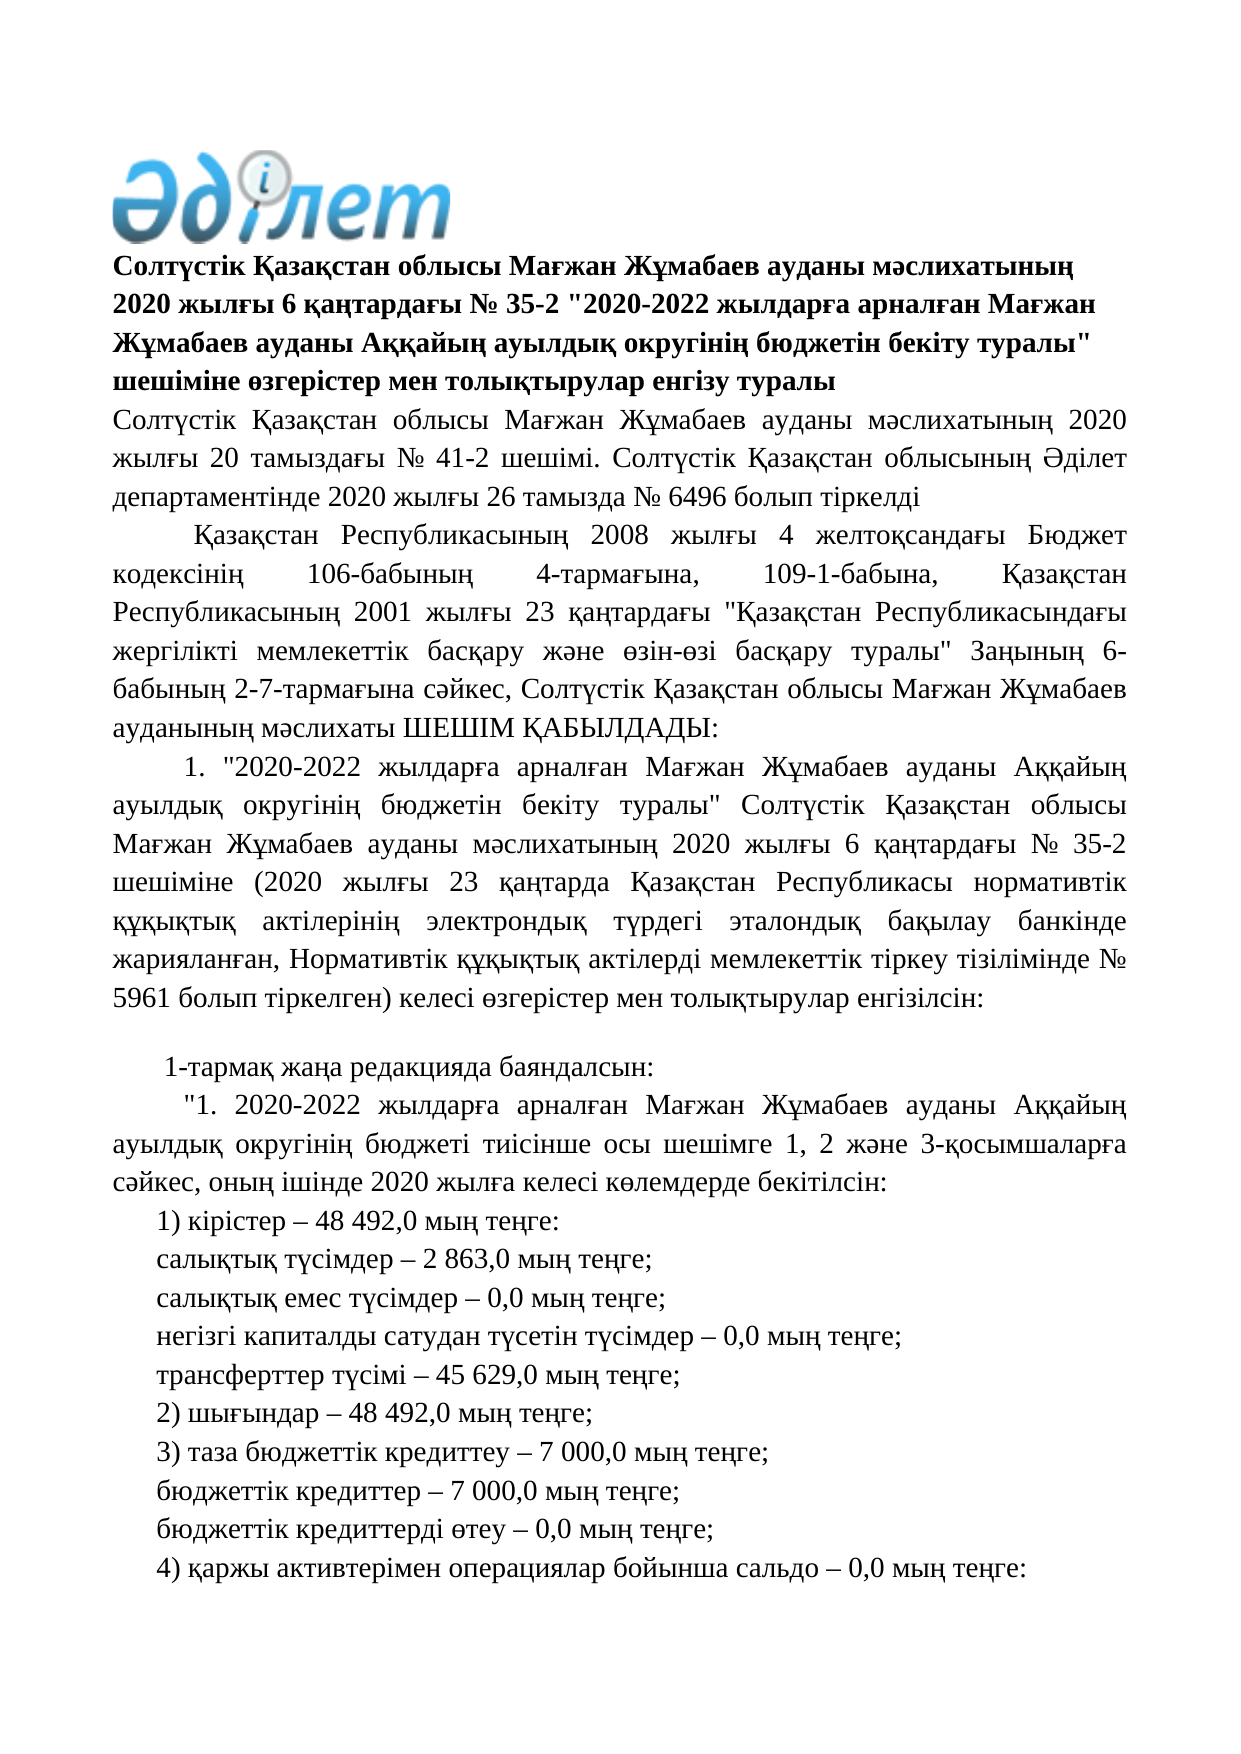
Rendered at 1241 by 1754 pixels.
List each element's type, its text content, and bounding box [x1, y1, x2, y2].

text 1. "2020-2022 жылдарға арналған Мағжан Жұмабаев ауданы Аққайың ауылдық округінің бюджетін бекіту туралы" Солтүстік Қазақстан облысы Мағжан Жұмабаев ауданы мәслихатының 2020 жылғы 6 қаңтардағы № 35-2 шешіміне (2020 жылғы 23 қаңтарда Қазақстан Республикасы нормативтік құқықтық актілерінің электрондық түрдегі эталондық бақылау банкінде жарияланған, Нормативтік құқықтық актілерді мемлекеттік тіркеу тізілімінде № 5961 болып тіркелген) келесі өзгерістер мен толықтырулар енгізілсін: [112, 749, 1128, 1013]
text Қазақстан Республикасының 2008 жылғы 4 желтоқсандағы Бюджет кодексінің 106-бабының 4-тармағына, 109-1-бабына, Қазақстан Республикасының 2001 жылғы 23 қаңтардағы "Қазақстан Республикасындағы жергілікті мемлекеттік басқару және өзін-өзі басқару туралы" Заңының 6-бабының 2-7-тармағына сәйкес, Солтүстік Қазақстан облысы Мағжан Жұмабаев ауданының мәслихаты ШЕШІМ ҚАБЫЛДАДЫ: [112, 517, 1128, 744]
text 4) қаржы активтерімен операциялар бойынша сальдо – 0,0 мың теңге: [112, 1550, 1128, 1583]
text "1. 2020-2022 жылдарға арналған Мағжан Жұмабаев ауданы Аққайың ауылдық округінің бюджеті тиісінше осы шешімге 1, 2 және 3-қосымшаларға сәйкес, оның ішінде 2020 жылға келесі көлемдерде бекітілсін: [112, 1087, 1128, 1198]
text 1) кірістер – 48 492,0 мың теңге: [112, 1203, 1128, 1236]
text салықтық түсімдер – 2 863,0 мың теңге; [112, 1241, 1128, 1275]
text Солтүстік Қазақстан облысы Мағжан Жұмабаев ауданы мәслихатының 2020 жылғы 20 тамыздағы № 41-2 шешімі. Солтүстік Қазақстан облысының Әділет департаментінде 2020 жылғы 26 тамызда № 6496 болып тіркелді [112, 402, 1128, 512]
text 1-тармақ жаңа редакцияда баяндалсын: [112, 1049, 1128, 1082]
text бюджеттік кредиттерді өтеу – 0,0 мың теңге; [112, 1511, 1128, 1545]
text 3) таза бюджеттік кредиттеу – 7 000,0 мың теңге; [112, 1434, 1128, 1468]
text 2) шығындар – 48 492,0 мың теңге; [112, 1396, 1128, 1429]
text бюджеттік кредиттер – 7 000,0 мың теңге; [112, 1473, 1128, 1506]
text Солтүстік Қазақстан облысы Мағжан Жұмабаев ауданы мәслихатының 2020 жылғы 6 қаңтардағы № 35-2 "2020-2022 жылдарға арналған Мағжан Жұмабаев ауданы Аққайың ауылдық округінің бюджетін бекіту туралы" шешіміне өзгерістер мен толықтырулар енгізу туралы [112, 248, 1128, 397]
picture [112, 150, 451, 244]
text трансферттер түсімі – 45 629,0 мың теңге; [112, 1357, 1128, 1391]
text салықтық емес түсімдер – 0,0 мың теңге; [112, 1280, 1128, 1313]
text негізгі капиталды сатудан түсетін түсімдер – 0,0 мың теңге; [112, 1318, 1128, 1352]
